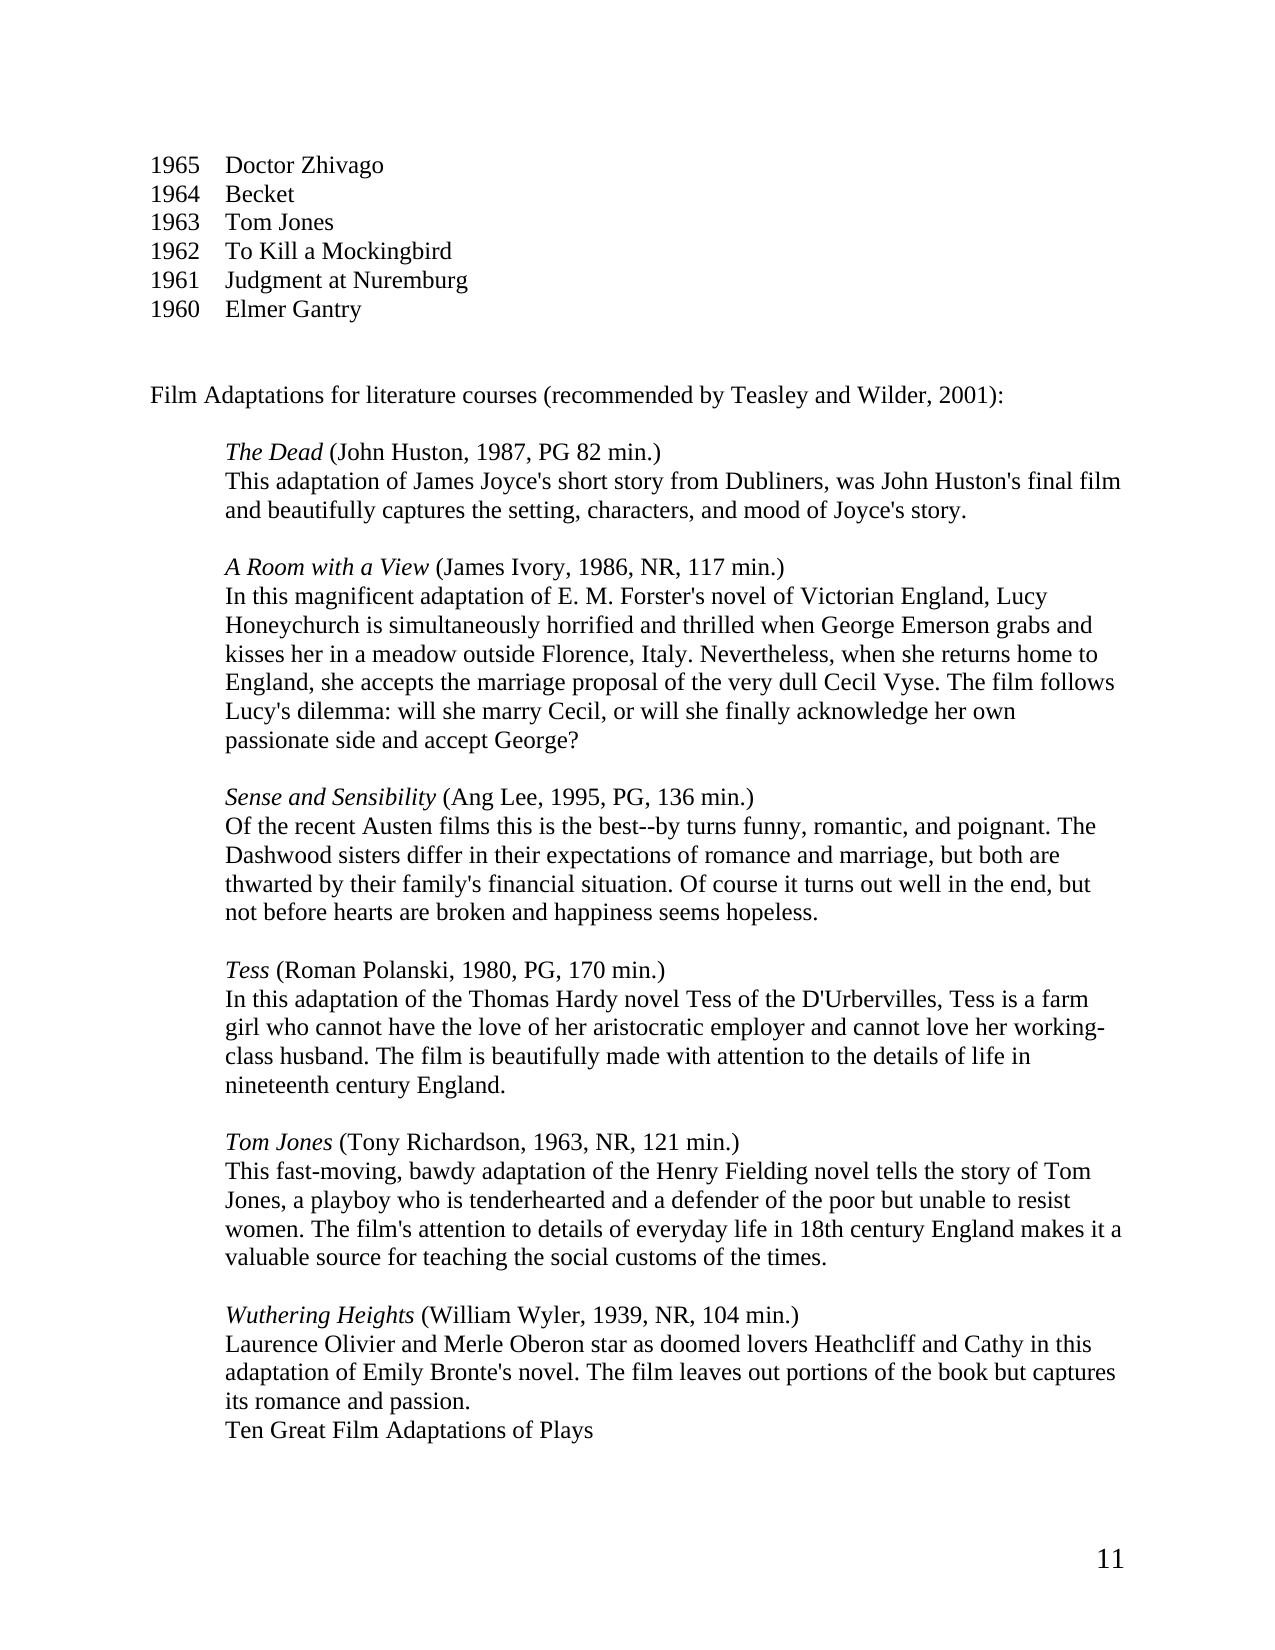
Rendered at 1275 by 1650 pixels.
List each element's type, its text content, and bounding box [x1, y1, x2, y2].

text Sense and Sensibility (Ang Lee, 1995, PG, 136 min.) [225, 782, 1125, 811]
text Tess (Roman Polanski, 1980, PG, 170 min.) [225, 955, 1125, 984]
text 1962 To Kill a Mockingbird [150, 236, 1125, 265]
text Ten Great Film Adaptations of Plays [225, 1415, 1125, 1444]
text This adaptation of James Joyce's short story from Dubliners, was John Huston's final film and beautifully captures the setting, characters, and mood of Joyce's story. [225, 466, 1125, 524]
text 1965 Doctor Zhivago [150, 150, 1125, 179]
text The Dead (John Huston, 1987, PG 82 min.) [225, 437, 1125, 466]
text Wuthering Heights (William Wyler, 1939, NR, 104 min.) [225, 1300, 1125, 1329]
text 1963 Tom Jones [150, 207, 1125, 236]
text This fast-moving, bawdy adaptation of the Henry Fielding novel tells the story of Tom Jones, a playboy who is tenderhearted and a defender of the poor but unable to resist women. The film's attention to details of everyday life in 18th century makes it a valuable source for teaching the social customs of the times. [225, 1156, 1125, 1271]
text In this magnificent adaptation of E. M. Forster's novel of Victorian England, Lucy Honeychurch is simultaneously horrified and thrilled when George Emerson grabs and kisses her in a meadow outside Florence, Italy. Nevertheless, when she returns home to , she accepts the marriage proposal of the very dull Cecil Vyse. The film follows Lucy's dilemma: will she marry Cecil, or will she finally acknowledge her own passionate side and accept George? [225, 581, 1125, 754]
text Tom Jones (Tony Richardson, 1963, NR, 121 min.) [225, 1127, 1125, 1156]
text Laurence Olivier and Merle Oberon star as doomed lovers Heathcliff and Cathy in this adaptation of Emily Bronte's novel. The film leaves out portions of the book but captures its romance and passion. [225, 1329, 1125, 1415]
text In this adaptation of the Thomas Hardy novel Tess of the D'Urbervilles, Tess is a farm girl who cannot have the love of her aristocratic employer and cannot love her working-class husband. The film is beautifully made with attention to the details of life in nineteenth century . [225, 984, 1125, 1099]
text 1960 Elmer Gantry [150, 294, 1125, 322]
text A Room with a View (James Ivory, 1986, NR, 117 min.) [225, 552, 1125, 581]
text 1964 Becket [150, 179, 1125, 207]
text Film Adaptations for literature courses (recommended by Teasley and Wilder, 2001): [150, 380, 1125, 409]
text 1961 Judgment at Nuremburg [150, 265, 1125, 294]
text Of the recent Austen films this is the best--by turns funny, romantic, and poignant. The Dashwood sisters differ in their expectations of romance and marriage, but both are thwarted by their family's financial situation. Of course it turns out well in the end, but not before hearts are broken and happiness seems hopeless. [225, 811, 1125, 926]
